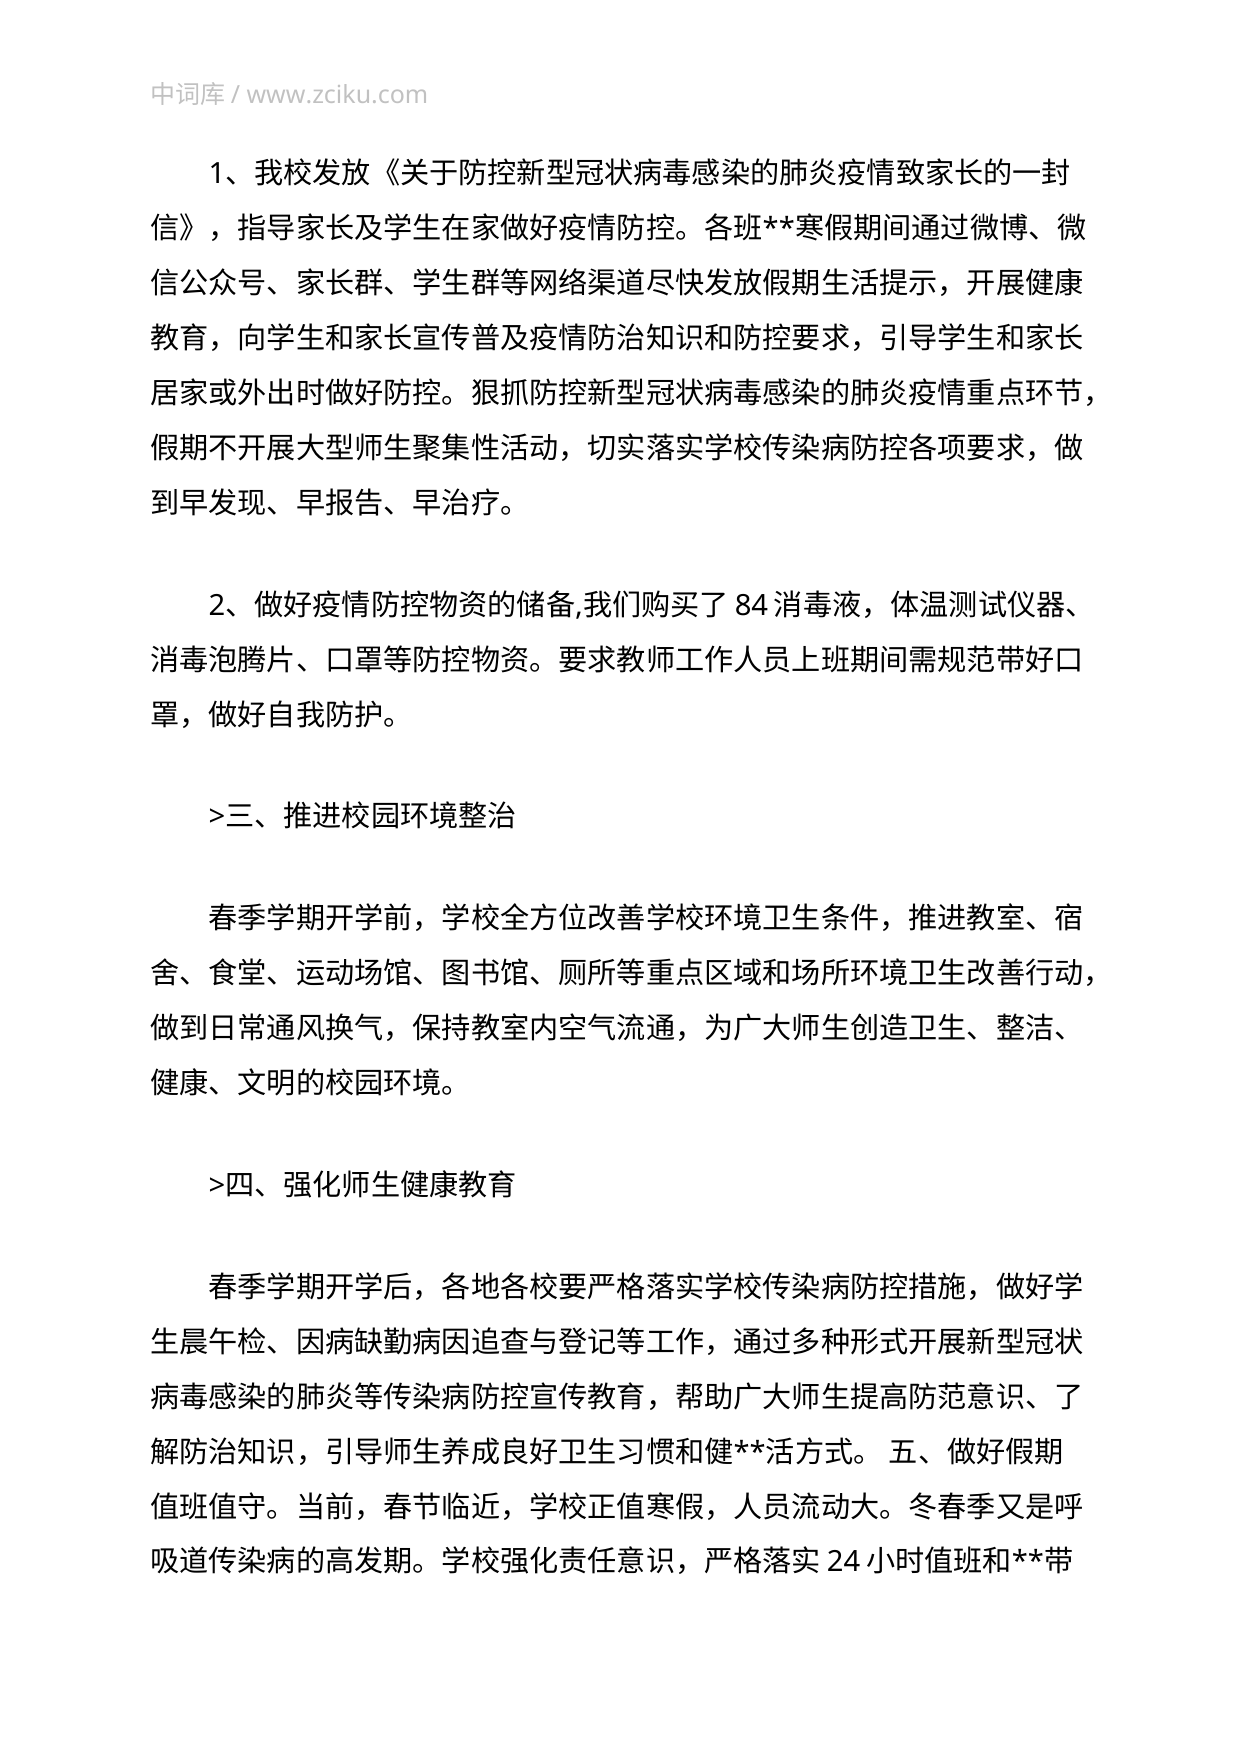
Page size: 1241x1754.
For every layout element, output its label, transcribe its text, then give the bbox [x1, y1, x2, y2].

text 1、我校发放《关于防控新型冠状病毒感染的肺炎疫情致家长的一封信》，指导家长及学生在家做好疫情防控。各班**寒假期间通过微博、微信公众号、家长群、学生群等网络渠道尽快发放假期生活提示，开展健康教育，向学生和家长宣传普及疫情防治知识和防控要求，引导学生和家长居家或外出时做好防控。狠抓防控新型冠状病毒感染的肺炎疫情重点环节，假期不开展大型师生聚集性活动，切实落实学校传染病防控各项要求，做到早发现、早报告、早治疗。 [150, 150, 1090, 522]
text 2、做好疫情防控物资的储备,我们购买了84消毒液，体温测试仪器、消毒泡腾片、口罩等防控物资。要求教师工作人员上班期间需规范带好口罩，做好自我防护。 [150, 581, 1090, 733]
text >四、强化师生健康教育 [150, 1161, 1090, 1204]
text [150, 1263, 1090, 1580]
text 春季学期开学前，学校全方位改善学校环境卫生条件，推进教室、宿舍、食堂、运动场馆、图书馆、厕所等重点区域和场所环境卫生改善行动，做到日常通风换气，保持教室内空气流通，为广大师生创造卫生、整洁、健康、文明的校园环境。 [150, 895, 1090, 1102]
text >三、推进校园环境整治 [150, 793, 1090, 835]
